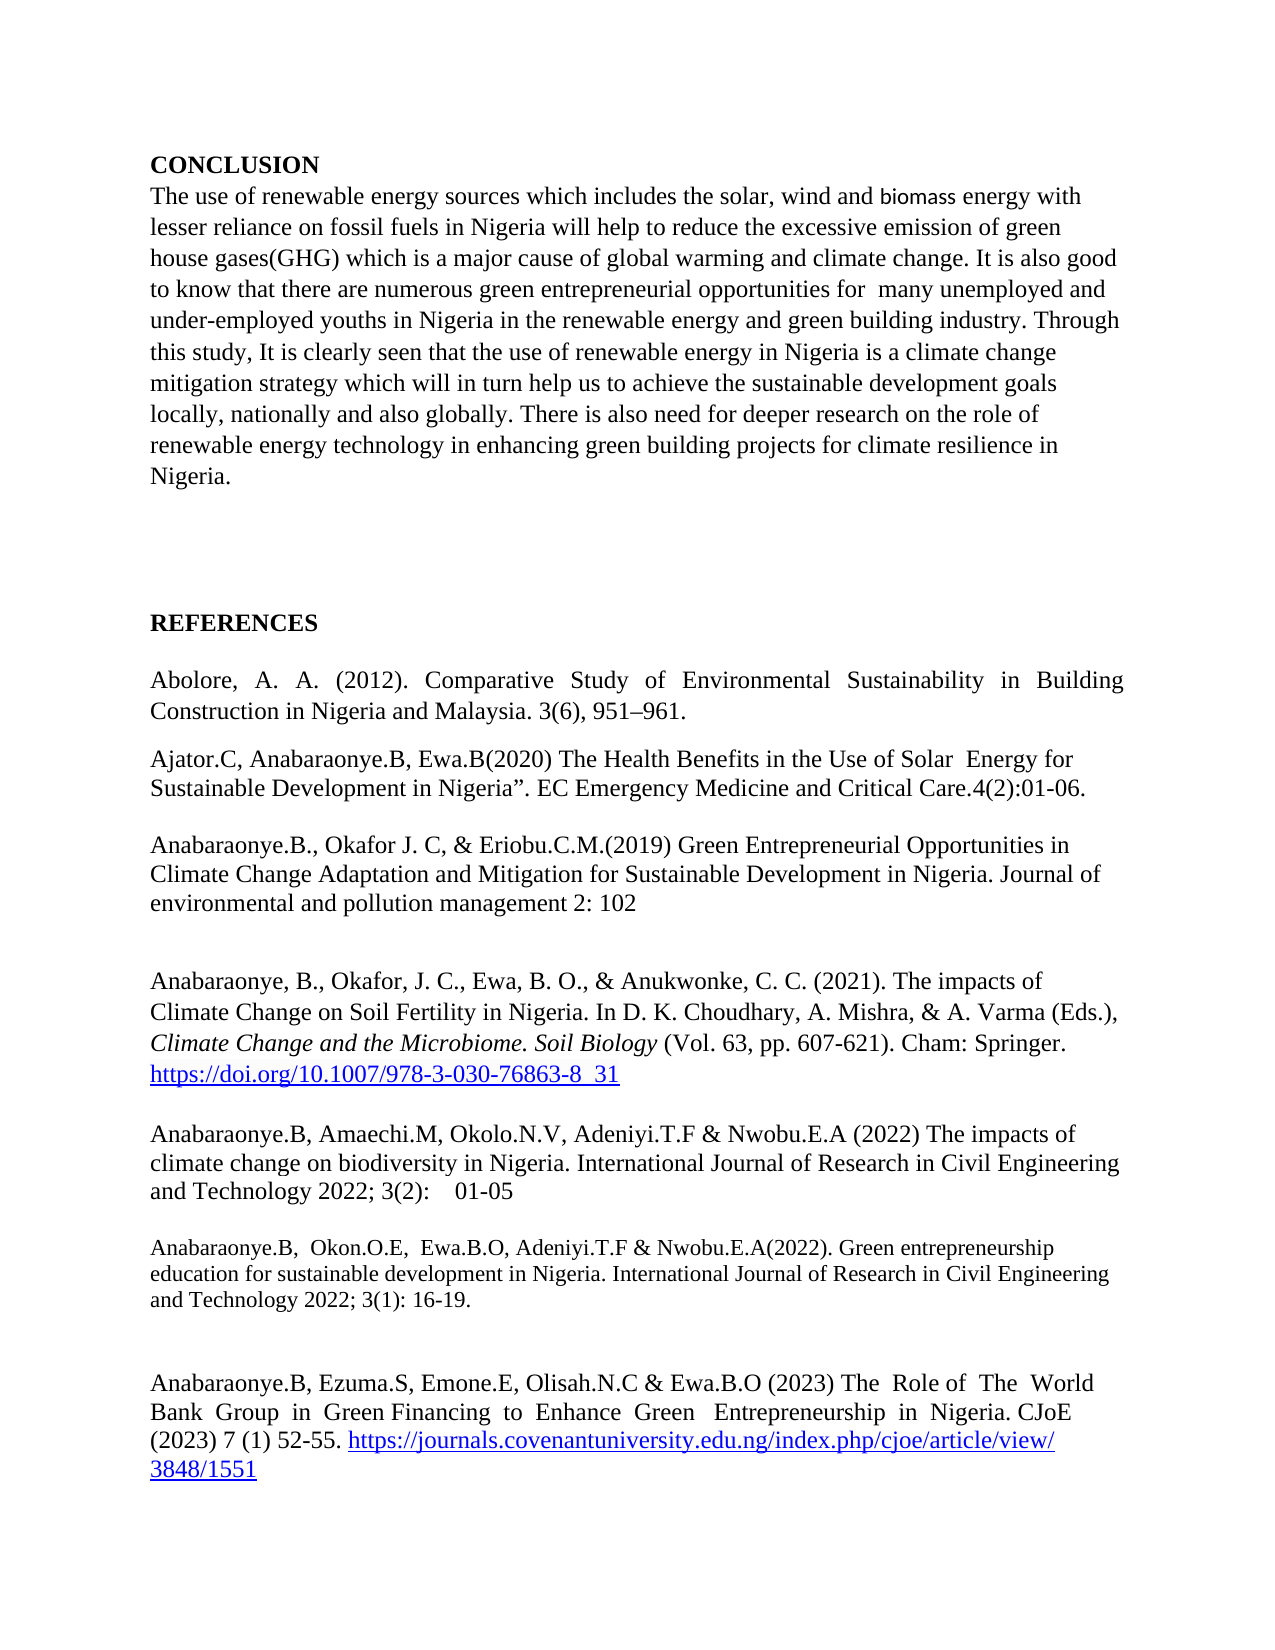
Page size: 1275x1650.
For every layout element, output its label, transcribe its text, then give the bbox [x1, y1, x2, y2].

text REFERENCES [150, 608, 1125, 636]
text Anabaraonye.B, Ezuma.S, Emone.E, Olisah.N.C & Ewa.B.O (2023) The Role of The World Bank Group in Green Financing to Enhance Green Entrepreneurship in Nigeria. CJoE (2023) 7 (1) 52-55. https://journals.covenantuniversity.edu.ng/index.php/cjoe/article/view/3848/1551 [150, 1368, 1125, 1483]
text Anabaraonye.B, Okon.O.E, Ewa.B.O, Adeniyi.T.F & Nwobu.E.A(2022). Green entrepreneurship education for sustainable development in Nigeria. International Journal of Research in Civil Engineering and Technology 2022; 3(1): 16-19. [150, 1234, 1125, 1313]
text Abolore, A. A. (2012). Comparative Study of Environmental Sustainability in Building Construction in Nigeria and Malaysia. 3(6), 951–961. [150, 665, 1125, 725]
subtitle Anabaraonye, B., Okafor, J. C., Ewa, B. O., & Anukwonke, C. C. (2021). The impacts of Climate Change on Soil Fertility in Nigeria. In D. K. Choudhary, A. Mishra, & A. Varma (Eds.), Climate Change and the Microbiome. Soil Biology (Vol. 63, pp. 607-621). Cham: Springer. https://doi.org/10.1007/978-3-030-76863-8_31 [150, 966, 1125, 1088]
text Anabaraonye.B, Amaechi.M, Okolo.N.V, Adeniyi.T.F & Nwobu.E.A (2022) The impacts of climate change on biodiversity in Nigeria. International Journal of Research in Civil Engineering and Technology 2022; 3(2): 01-05 [513, 1119, 1125, 1205]
text Ajator.C, Anabaraonye.B, Ewa.B(2020) The Health Benefits in the Use of Solar Energy for Sustainable Development in Nigeria”. EC Emergency Medicine and Critical Care.4(2):01-06. [150, 744, 1125, 801]
text CONCLUSION The use of renewable energy sources which includes the solar, wind and biomass energy with lesser reliance on fossil fuels in Nigeria will help to reduce the excessive emission of green house gases(GHG) which is a major cause of global warming and climate change. It is also good to know that there are numerous green entrepreneurial opportunities for many unemployed and under-employed youths in Nigeria in the renewable energy and green building industry. Through this study, It is clearly seen that the use of renewable energy in Nigeria is a climate change mitigation strategy which will in turn help us to achieve the sustainable development goals locally, nationally and also globally. There is also need for deeper research on the role of renewable energy technology in enhancing green building projects for climate resilience in Nigeria. [150, 150, 1125, 489]
text Anabaraonye.B., Okafor J. C, & Eriobu.C.M.(2019) Green Entrepreneurial Opportunities in Climate Change Adaptation and Mitigation for Sustainable Development in Nigeria. Journal of environmental and pollution management 2: 102 [150, 801, 1125, 916]
